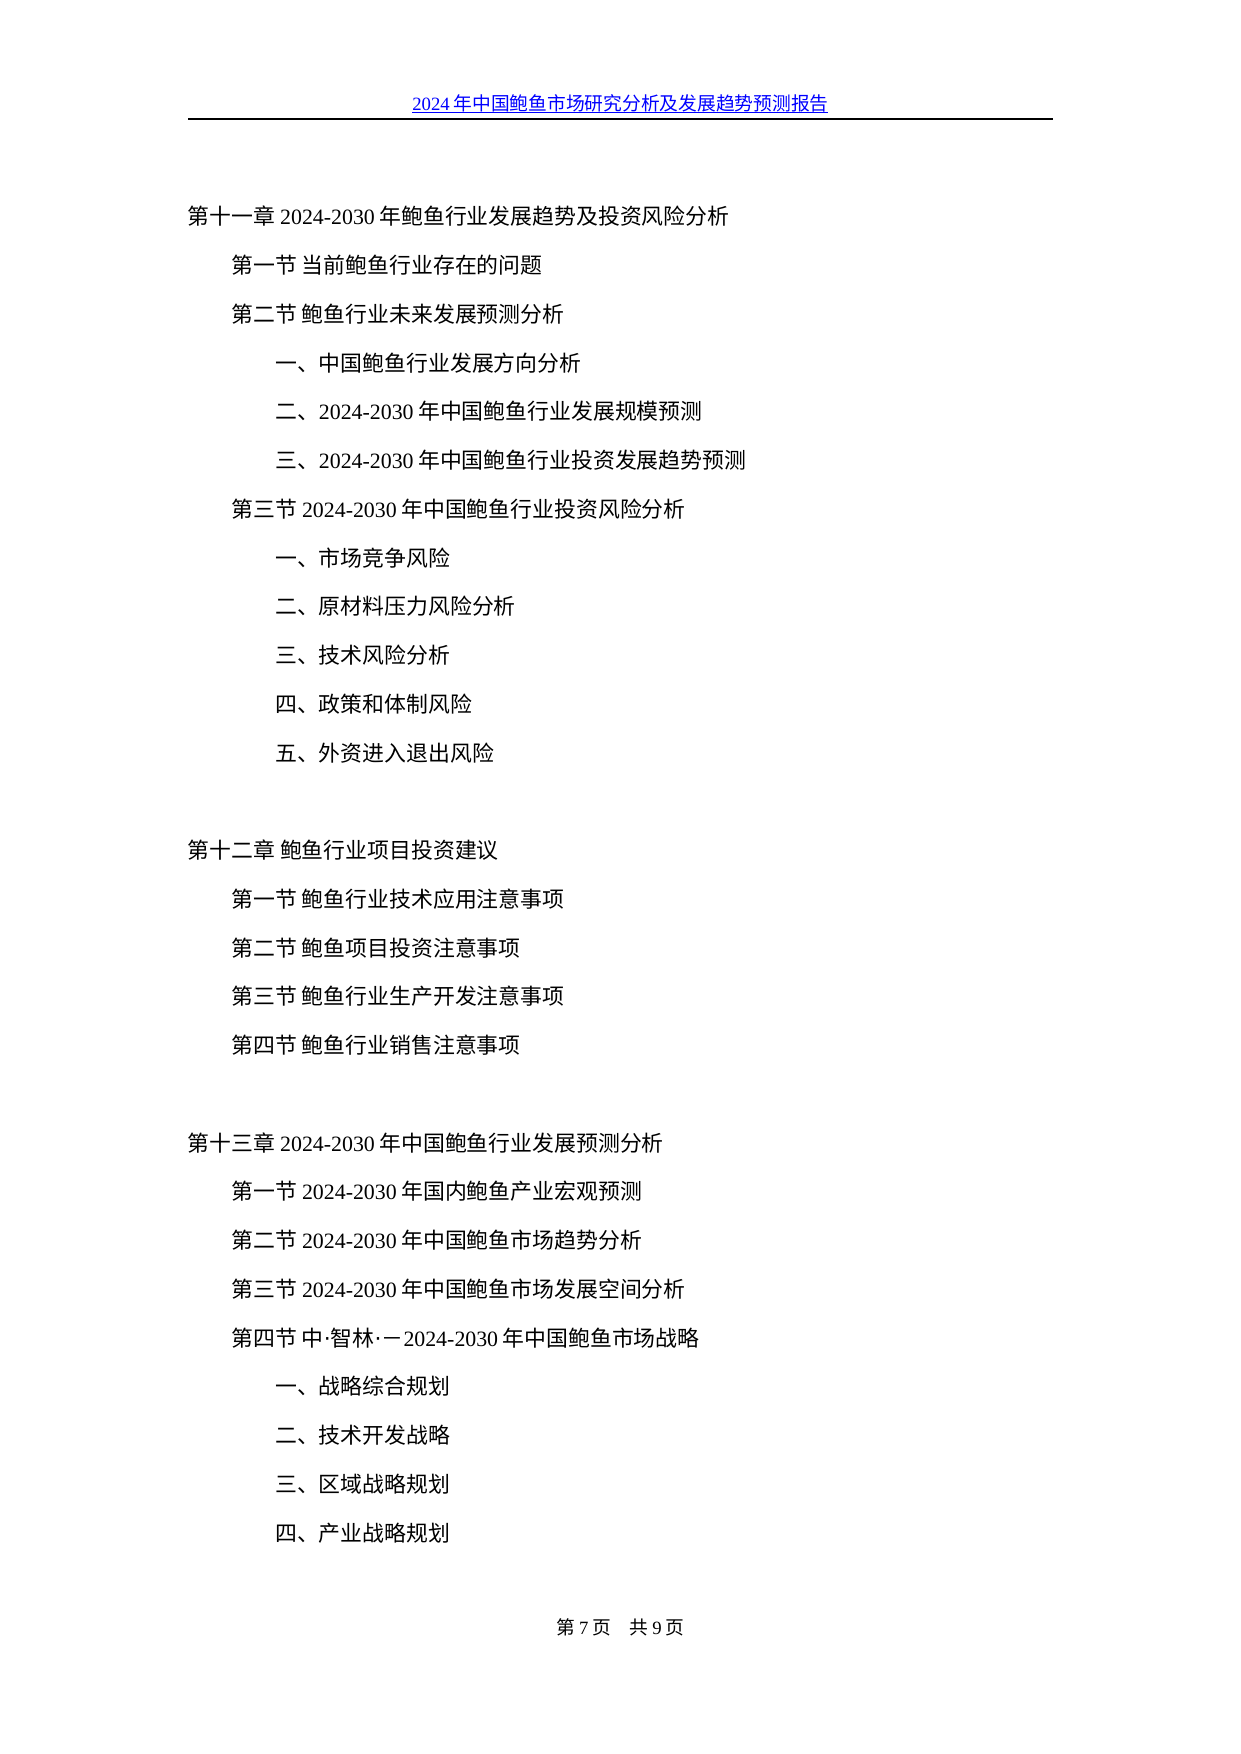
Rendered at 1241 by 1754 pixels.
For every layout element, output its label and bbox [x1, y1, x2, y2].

text [187, 150, 1053, 1548]
